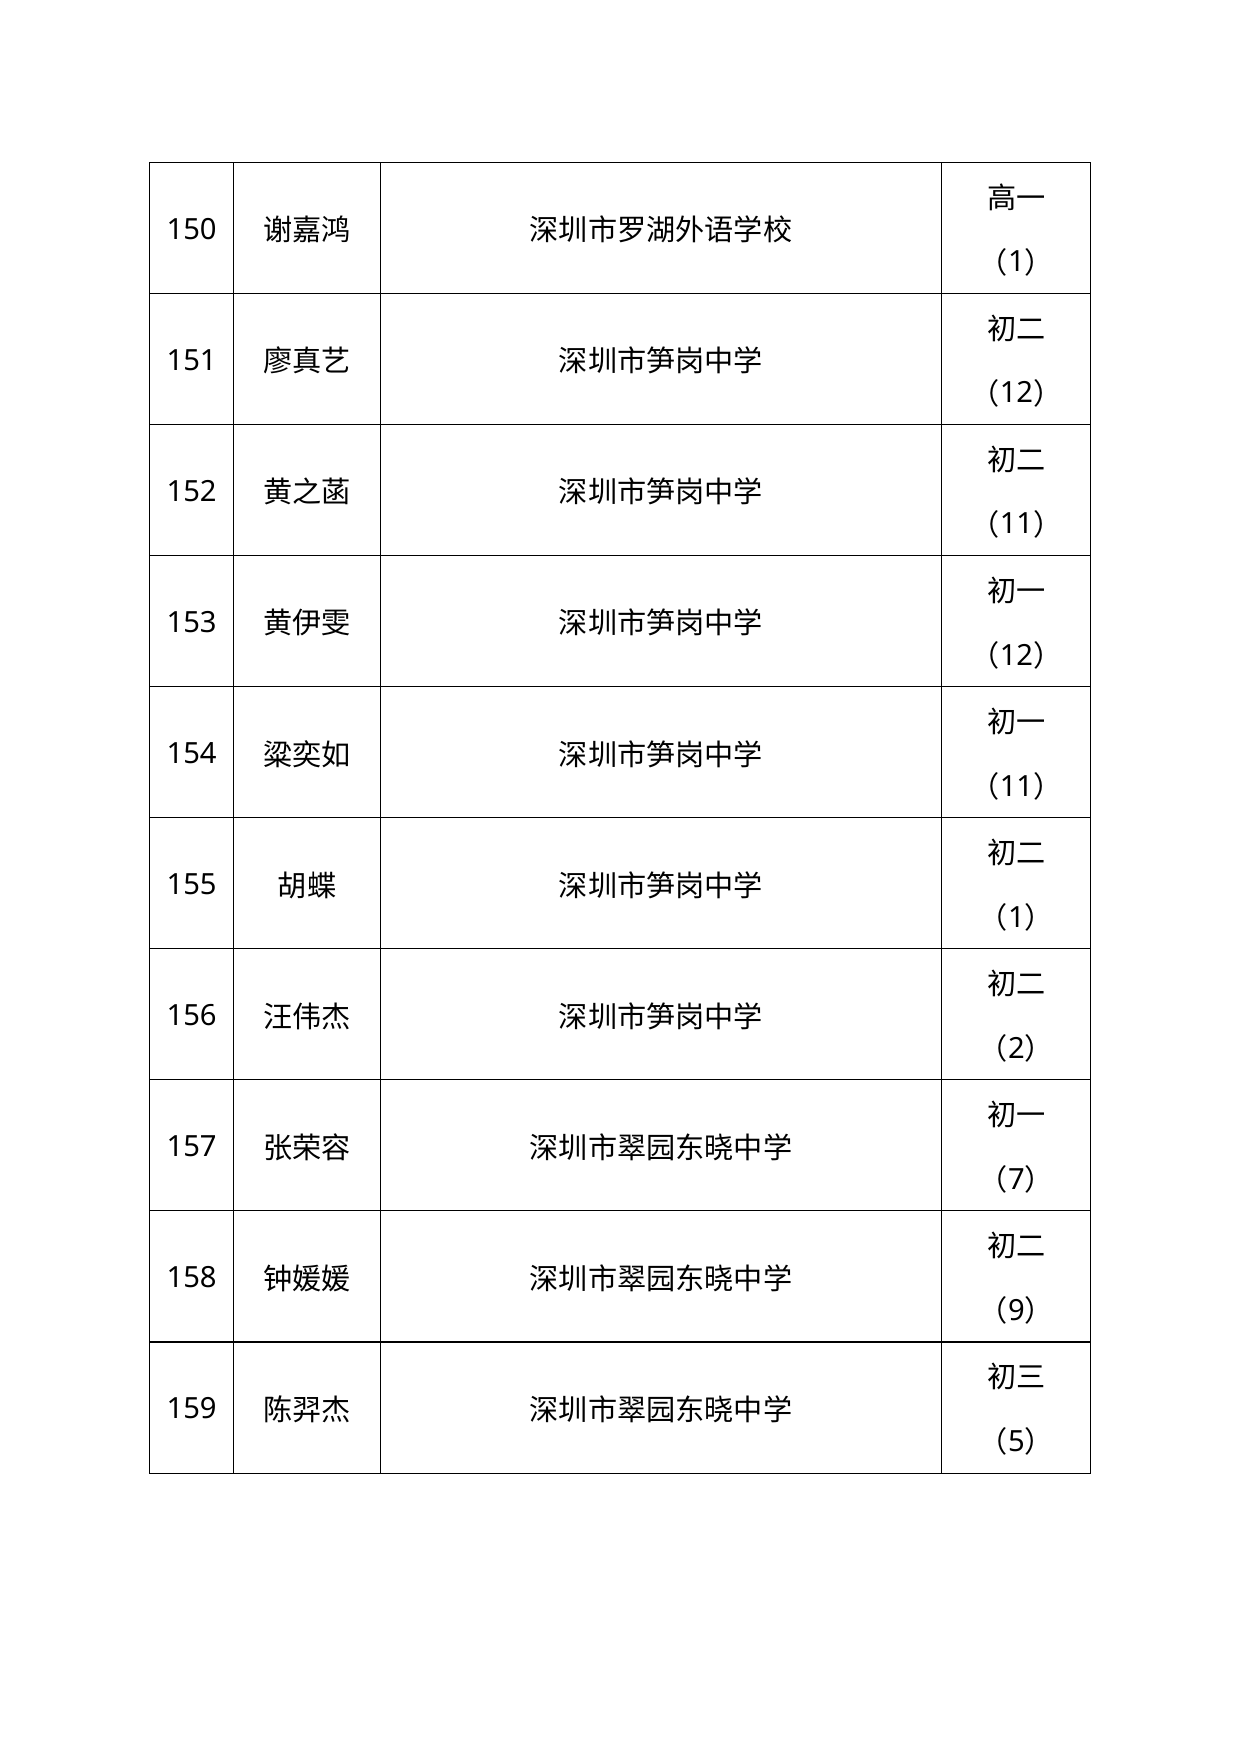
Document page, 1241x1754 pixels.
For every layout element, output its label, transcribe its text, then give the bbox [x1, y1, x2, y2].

table_cell 陈羿杰 [234, 1343, 380, 1472]
table_cell 汪伟杰 [234, 949, 380, 1079]
table_cell 150 [150, 163, 233, 293]
table_cell 胡蝶 [234, 818, 380, 948]
table_cell 深圳市罗湖外语学校 [381, 163, 941, 293]
table_cell 谢嘉鸿 [234, 163, 380, 293]
table_cell 初二（11） [942, 425, 1090, 555]
table_cell 初二（9） [942, 1211, 1090, 1341]
table_cell 初二（2） [942, 949, 1090, 1079]
table_cell 廖真艺 [234, 294, 380, 424]
table_cell 深圳市笋岗中学 [381, 949, 941, 1079]
table_cell 157 [150, 1080, 233, 1210]
table_cell 粱奕如 [234, 687, 380, 817]
table_cell 初一（7） [942, 1080, 1090, 1210]
table_cell 154 [150, 687, 233, 817]
table_cell 高一（1） [942, 163, 1090, 293]
table_cell 深圳市笋岗中学 [381, 294, 941, 424]
table_cell 152 [150, 425, 233, 555]
table_cell 151 [150, 294, 233, 424]
table_cell 初二（12） [942, 294, 1090, 424]
table_cell 钟媛媛 [234, 1211, 380, 1341]
table_cell 深圳市笋岗中学 [381, 556, 941, 686]
table_cell 初一（11） [942, 687, 1090, 817]
table_cell 张荣容 [234, 1080, 380, 1210]
table_cell 初三（5） [942, 1343, 1090, 1472]
table_cell 深圳市翠园东晓中学 [381, 1211, 941, 1341]
table_cell 初一（12） [942, 556, 1090, 686]
table_cell 初二（1） [942, 818, 1090, 948]
table_cell 深圳市笋岗中学 [381, 425, 941, 555]
table_cell 156 [150, 949, 233, 1079]
table_cell 深圳市笋岗中学 [381, 687, 941, 817]
table_cell 158 [150, 1211, 233, 1341]
table_cell 153 [150, 556, 233, 686]
table_cell 159 [150, 1343, 233, 1472]
table_cell 黄伊雯 [234, 556, 380, 686]
table_cell 深圳市笋岗中学 [381, 818, 941, 948]
table_cell 黄之菡 [234, 425, 380, 555]
table_cell 155 [150, 818, 233, 948]
table_cell 深圳市翠园东晓中学 [381, 1343, 941, 1472]
table_cell 深圳市翠园东晓中学 [381, 1080, 941, 1210]
